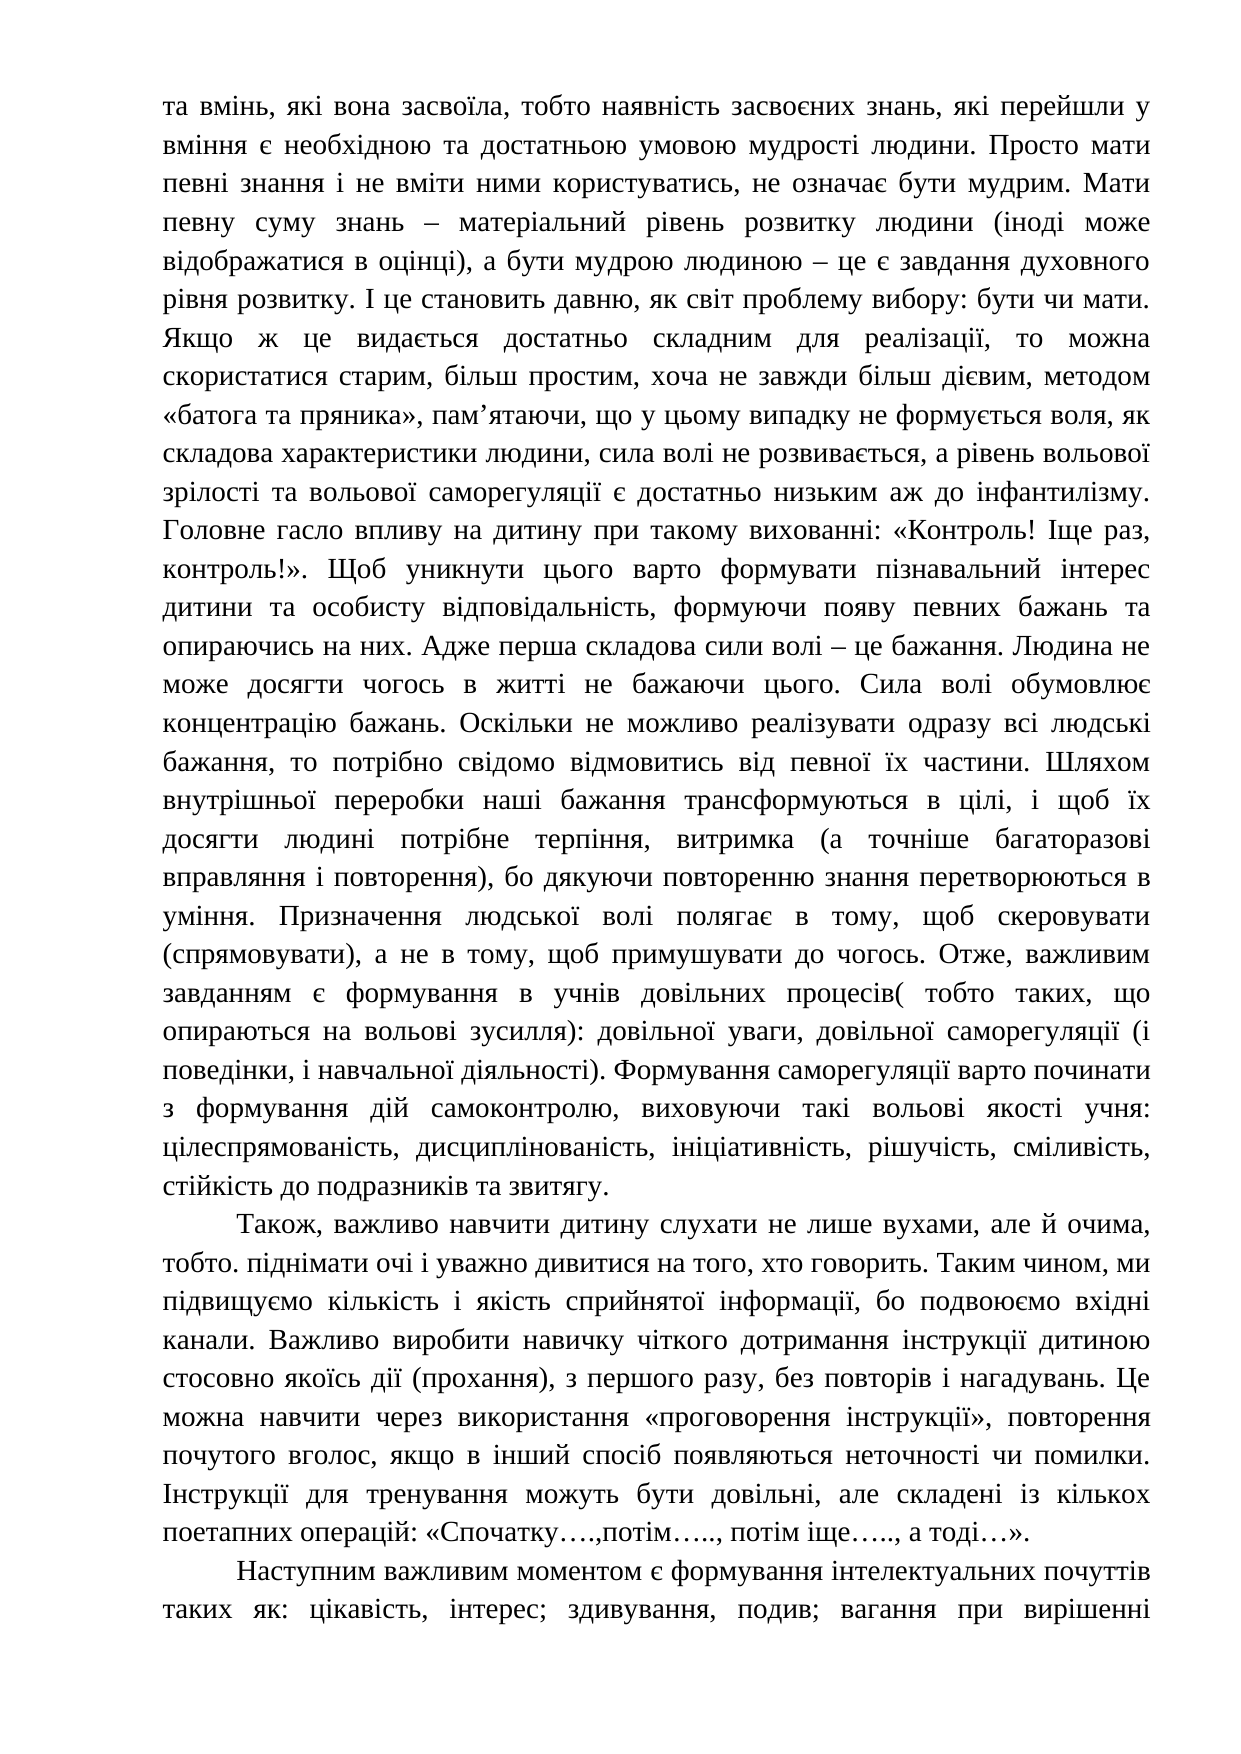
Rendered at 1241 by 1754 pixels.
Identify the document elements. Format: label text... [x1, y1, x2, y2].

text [162, 1553, 1152, 1625]
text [162, 88, 1152, 1201]
text Також, важливо навчити дитину слухати не лише вухами, але й очима, тобто. піднімати очі і уважно дивитися на того, хто говорить. Таким чином, ми підвищуємо кількість і якість сприйнятої інформації, бо подвоюємо вхідні канали. Важливо виробити навичку чіткого дотримання інструкції дитиною стосовно якоїсь дії (прохання), з першого разу, без повторів і нагадувань. Це можна навчити через використання «проговорення інструкції», повторення почутого вголос, якщо в інший спосіб появляються неточності чи помилки. Інструкції для тренування можуть бути довільні, але складені із кількох поетапних операцій: «Спочатку….,потім….., потім іще….., а тоді…». [162, 1206, 1152, 1548]
